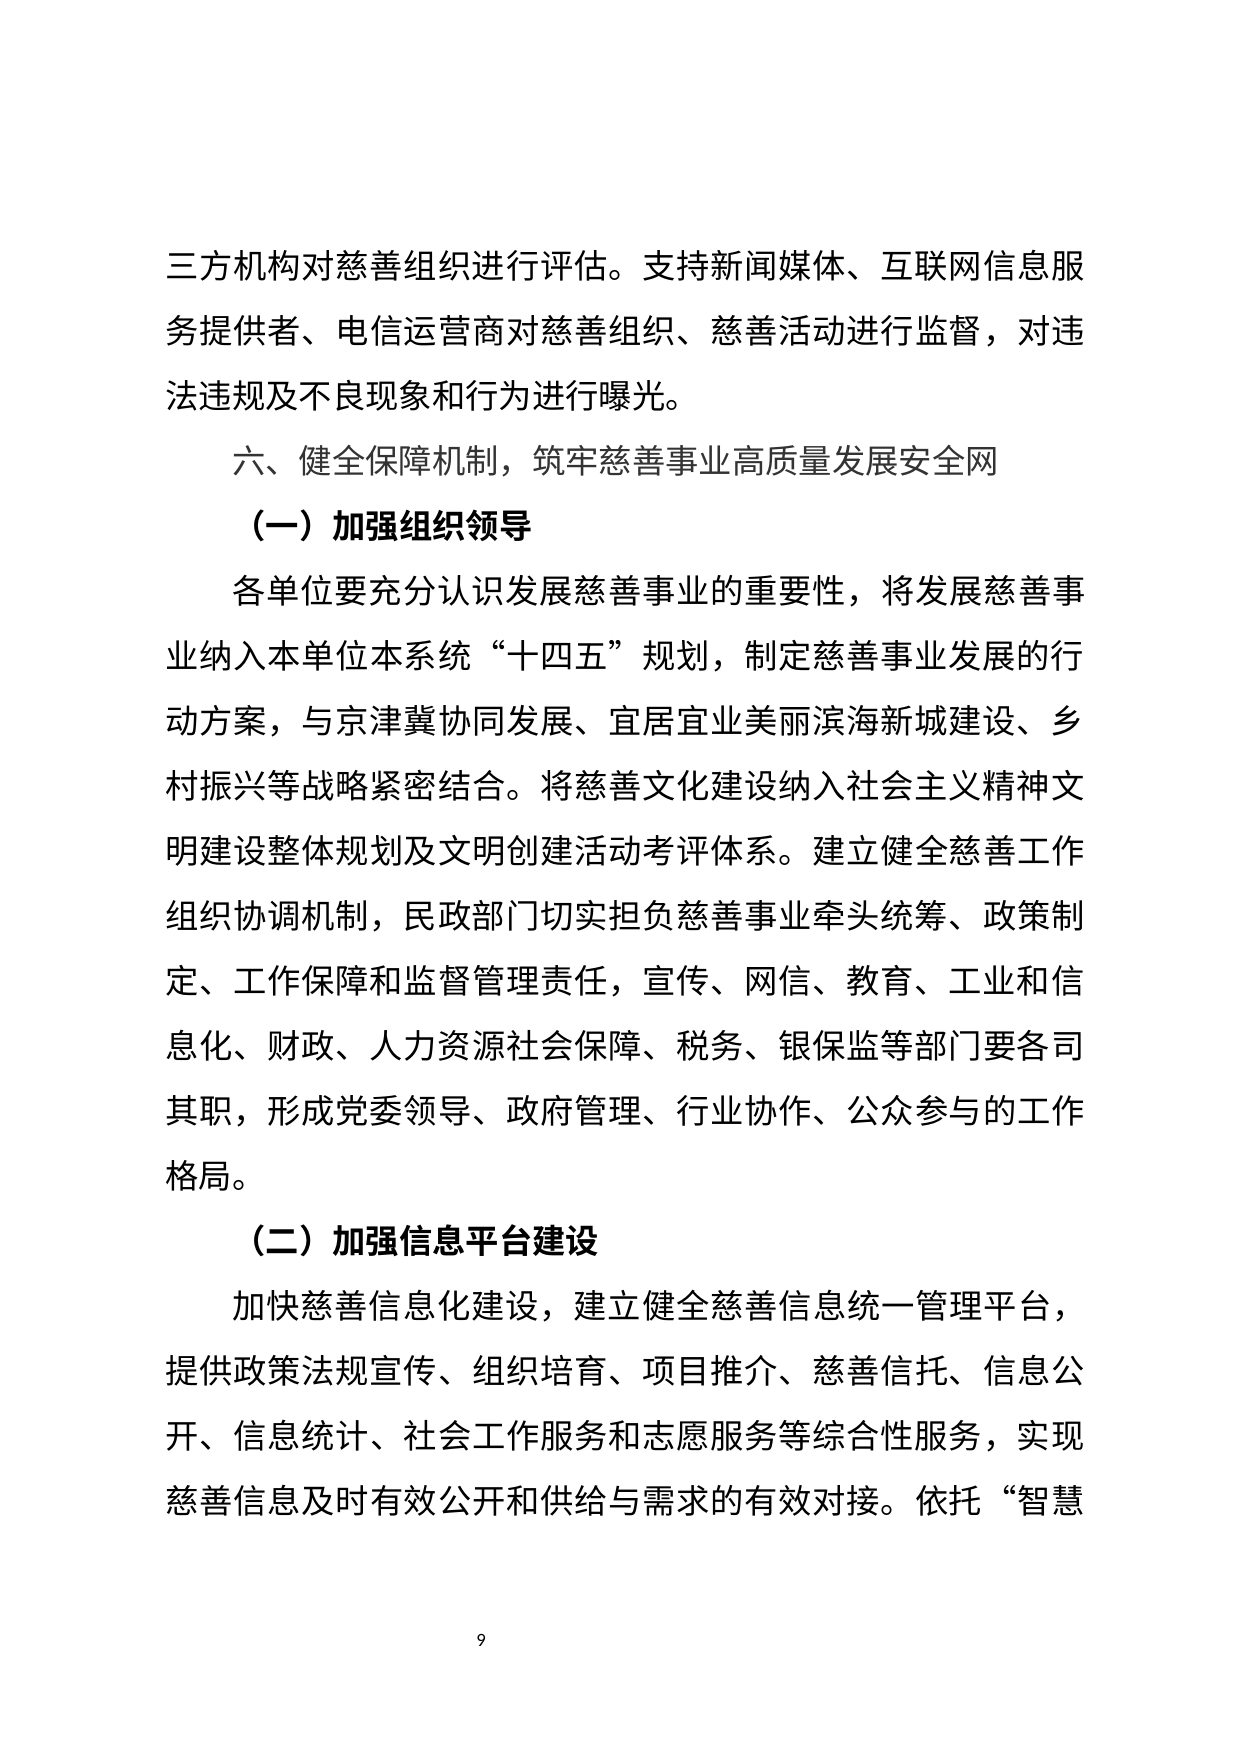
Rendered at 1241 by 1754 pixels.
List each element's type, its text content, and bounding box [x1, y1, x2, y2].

text （二）加强信息平台建设 [165, 1206, 1087, 1271]
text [165, 231, 1087, 426]
text 各单位要充分认识发展慈善事业的重要性，将发展慈善事业纳入本单位本系统“十四五”规划，制定慈善事业发展的行动方案，与京津冀协同发展、宜居宜业美丽滨海新城建设、乡村振兴等战略紧密结合。将慈善文化建设纳入社会主义精神文明建设整体规划及文明创建活动考评体系。建立健全慈善工作组织协调机制，民政部门切实担负慈善事业牵头统筹、政策制定、工作保障和监督管理责任，宣传、网信、教育、工业和信息化、财政、人力资源社会保障、税务、银保监等部门要各司其职，形成党委领导、政府管理、行业协作、公众参与的工作格局。 [165, 556, 1087, 1206]
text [165, 1271, 1087, 1531]
text （一）加强组织领导 [165, 491, 1087, 556]
text 六、健全保障机制，筑牢慈善事业高质量发展安全网 [165, 426, 1087, 491]
